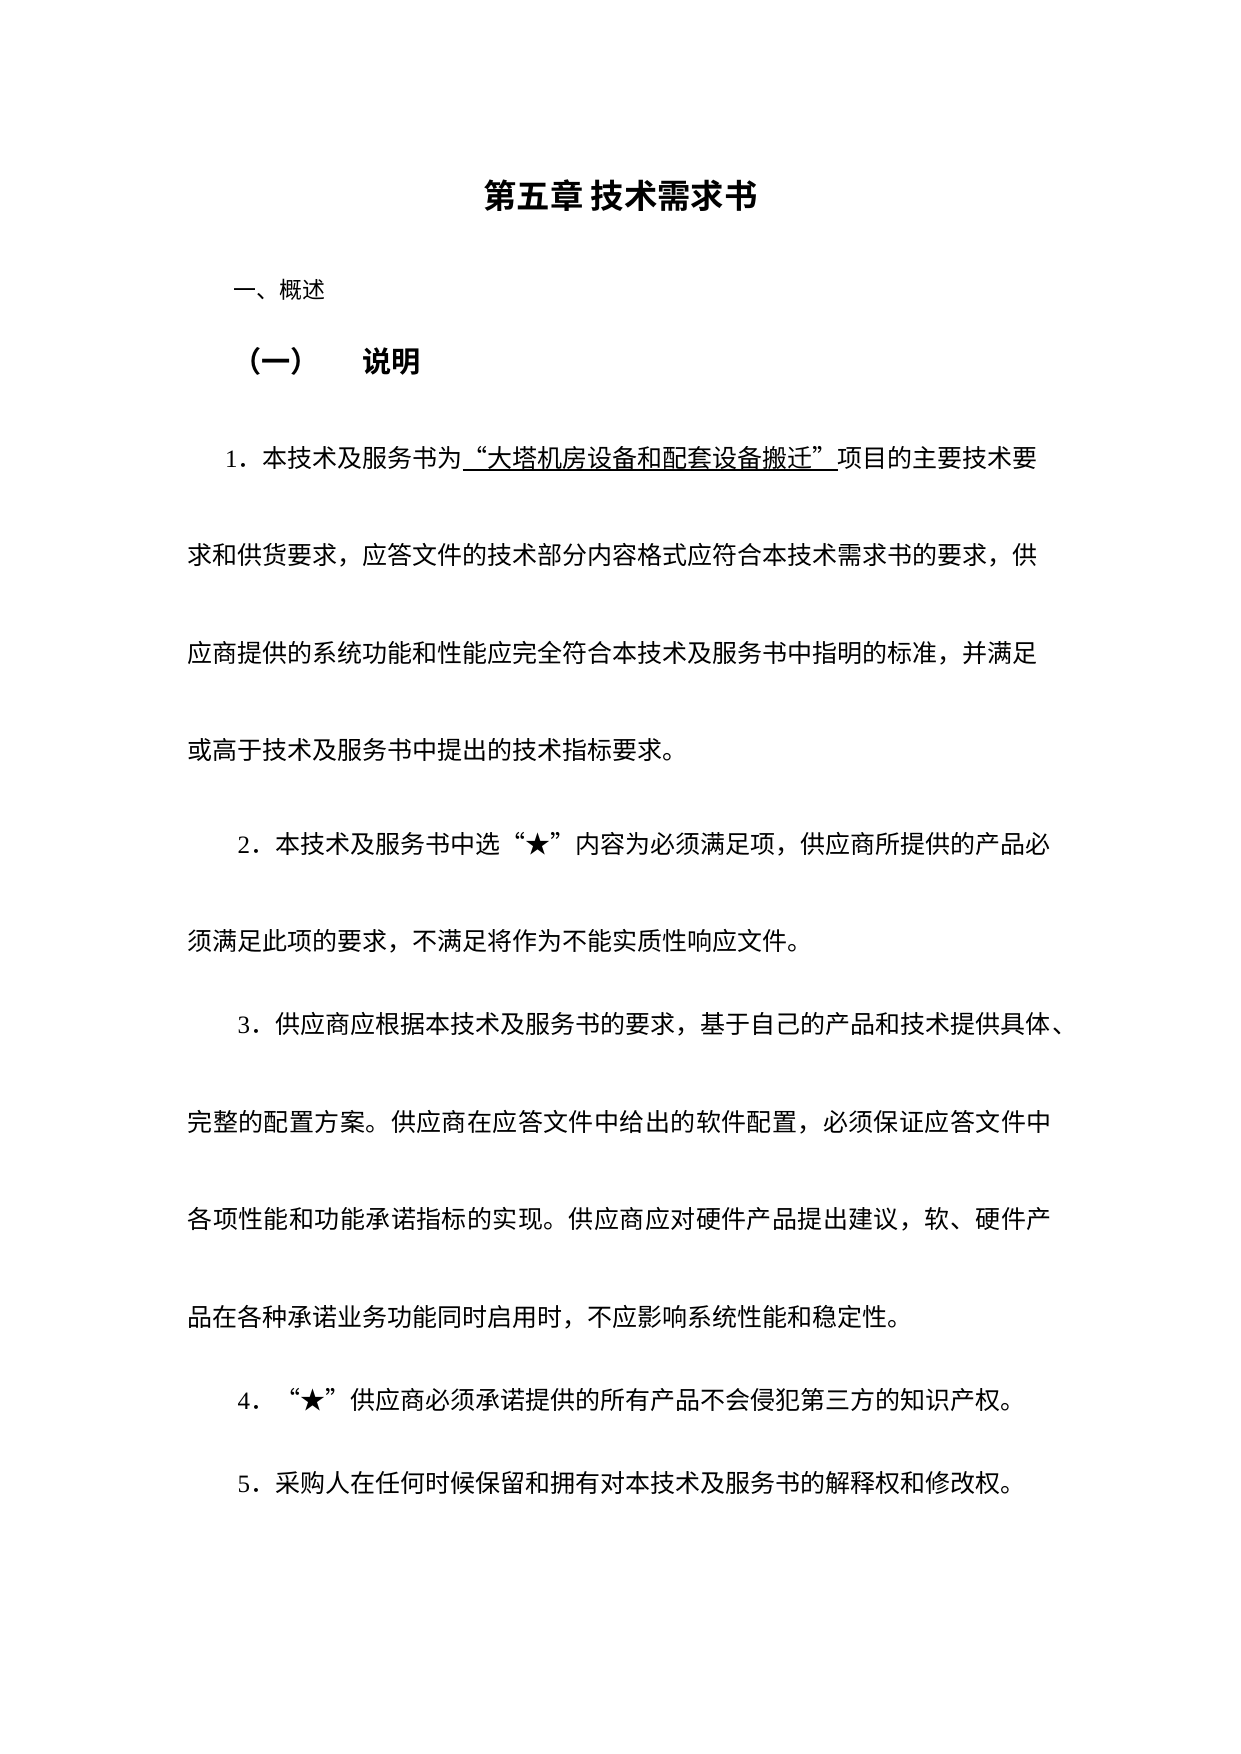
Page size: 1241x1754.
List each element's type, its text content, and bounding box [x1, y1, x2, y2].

text 5．采购人在任何时候保留和拥有对本技术及服务书的解释权和修改权。 [187, 1449, 1053, 1514]
text 2．本技术及服务书中选“★”内容为必须满足项，供应商所提供的产品必须满足此项的要求，不满足将作为不能实质性响应文件。 [187, 810, 1053, 972]
list 说明 [232, 327, 1053, 392]
text 3．供应商应根据本技术及服务书的要求，基于自己的产品和技术提供具体、完整的配置方案。供应商在应答文件中给出的软件配置，必须保证应答文件中各项性能和功能承诺指标的实现。供应商应对硬件产品提出建议，软、硬件产品在各种承诺业务功能同时启用时，不应影响系统性能和稳定性。 [187, 991, 1053, 1348]
text 4．“★”供应商必须承诺提供的所有产品不会侵犯第三方的知识产权。 [187, 1366, 1053, 1431]
text 一、概述 [187, 256, 1053, 321]
text 第五章 技术需求书 [187, 162, 1053, 227]
text 1．本技术及服务书为“大塔机房设备和配套设备搬迁”项目的主要技术要求和供货要求，应答文件的技术部分内容格式应符合本技术需求书的要求，供应商提供的系统功能和性能应完全符合本技术及服务书中指明的标准，并满足或高于技术及服务书中提出的技术指标要求。 [187, 424, 1053, 781]
